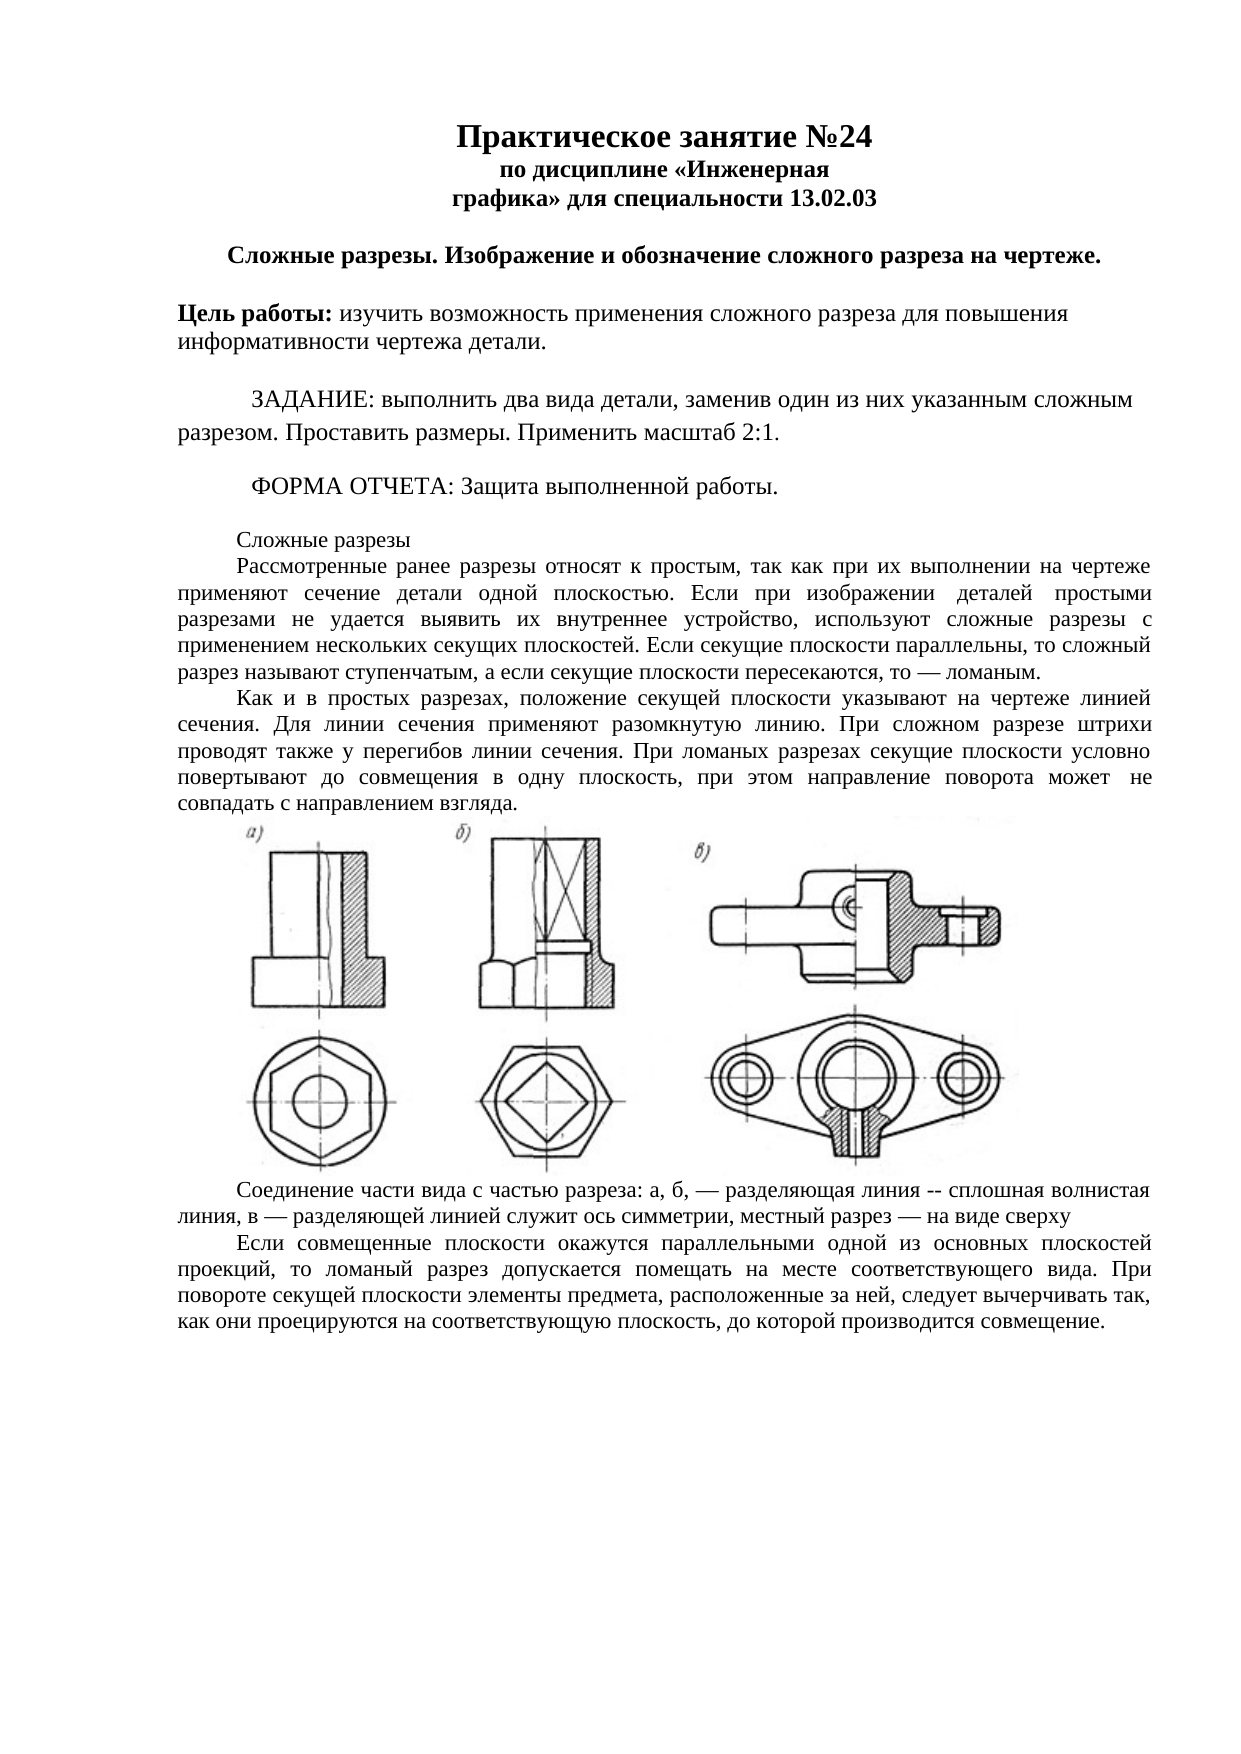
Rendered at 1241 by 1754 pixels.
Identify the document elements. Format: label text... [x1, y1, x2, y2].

text ЗАДАНИЕ: выполнить два вида детали, заменив один из них указанным сложным разрезом. Проставить размеры. Применить масштаб 2:1. [177, 384, 1190, 446]
text Сложные разрезы [236, 526, 1190, 552]
text Соединение части вида с частью разреза: а, б, — разделяющая линия -- сплошная волнистая линия, в — разделяющей линией служит ось симметрии, местный разрез — на виде сверху [177, 1176, 1152, 1228]
text ФОРМА ОТЧЕТА: Защита выполненной работы. [251, 471, 1190, 499]
text Если совмещенные плоскости окажутся параллельными одной из основных плоскостей проекций, то ломаный разрез допускается помещать на месте соответствующего вида. При повороте секущей плоскости элементы предмета, расположенные за ней, следует вычерчивать так, как они проецируются на соответствующую плоскость, до которой производится совмещение. [177, 1228, 1152, 1334]
text по дисциплине «Инженерная графика» для специальности 13.02.03 [442, 154, 887, 212]
text Сложные разрезы. Изображение и обозначение сложного разреза на чертеже. [161, 241, 1167, 269]
text Цель работы: изучить возможность применения сложного разреза для повышения информативности чертежа детали. [177, 298, 1070, 355]
subtitle Практическое занятие №24 [161, 116, 1168, 154]
picture [237, 816, 1020, 1176]
text Рассмотренные ранее разрезы относят к простым, так как при их выполнении на чертеже применяют сечение детали одной плоскостью. Если при изображении деталей простыми разрезами не удается выявить их внутреннее устройство, используют сложные разрезы с применением нескольких секущих плоскостей. Если секущие плоскости параллельны, то сложный разрез называют ступенчатым, а если секущие плоскости пересекаются, то — ломаным. [177, 552, 1152, 684]
text Как и в простых разрезах, положение секущей плоскости указывают на чертеже линией сечения. Для линии сечения применяют разомкнутую линию. При сложном разрезе штрихи проводят также у перегибов линии сечения. При ломаных разрезах секущие плоскости условно повертывают до совмещения в одну плоскость, при этом направление поворота может не совпадать с направлением взгляда. [177, 684, 1152, 816]
